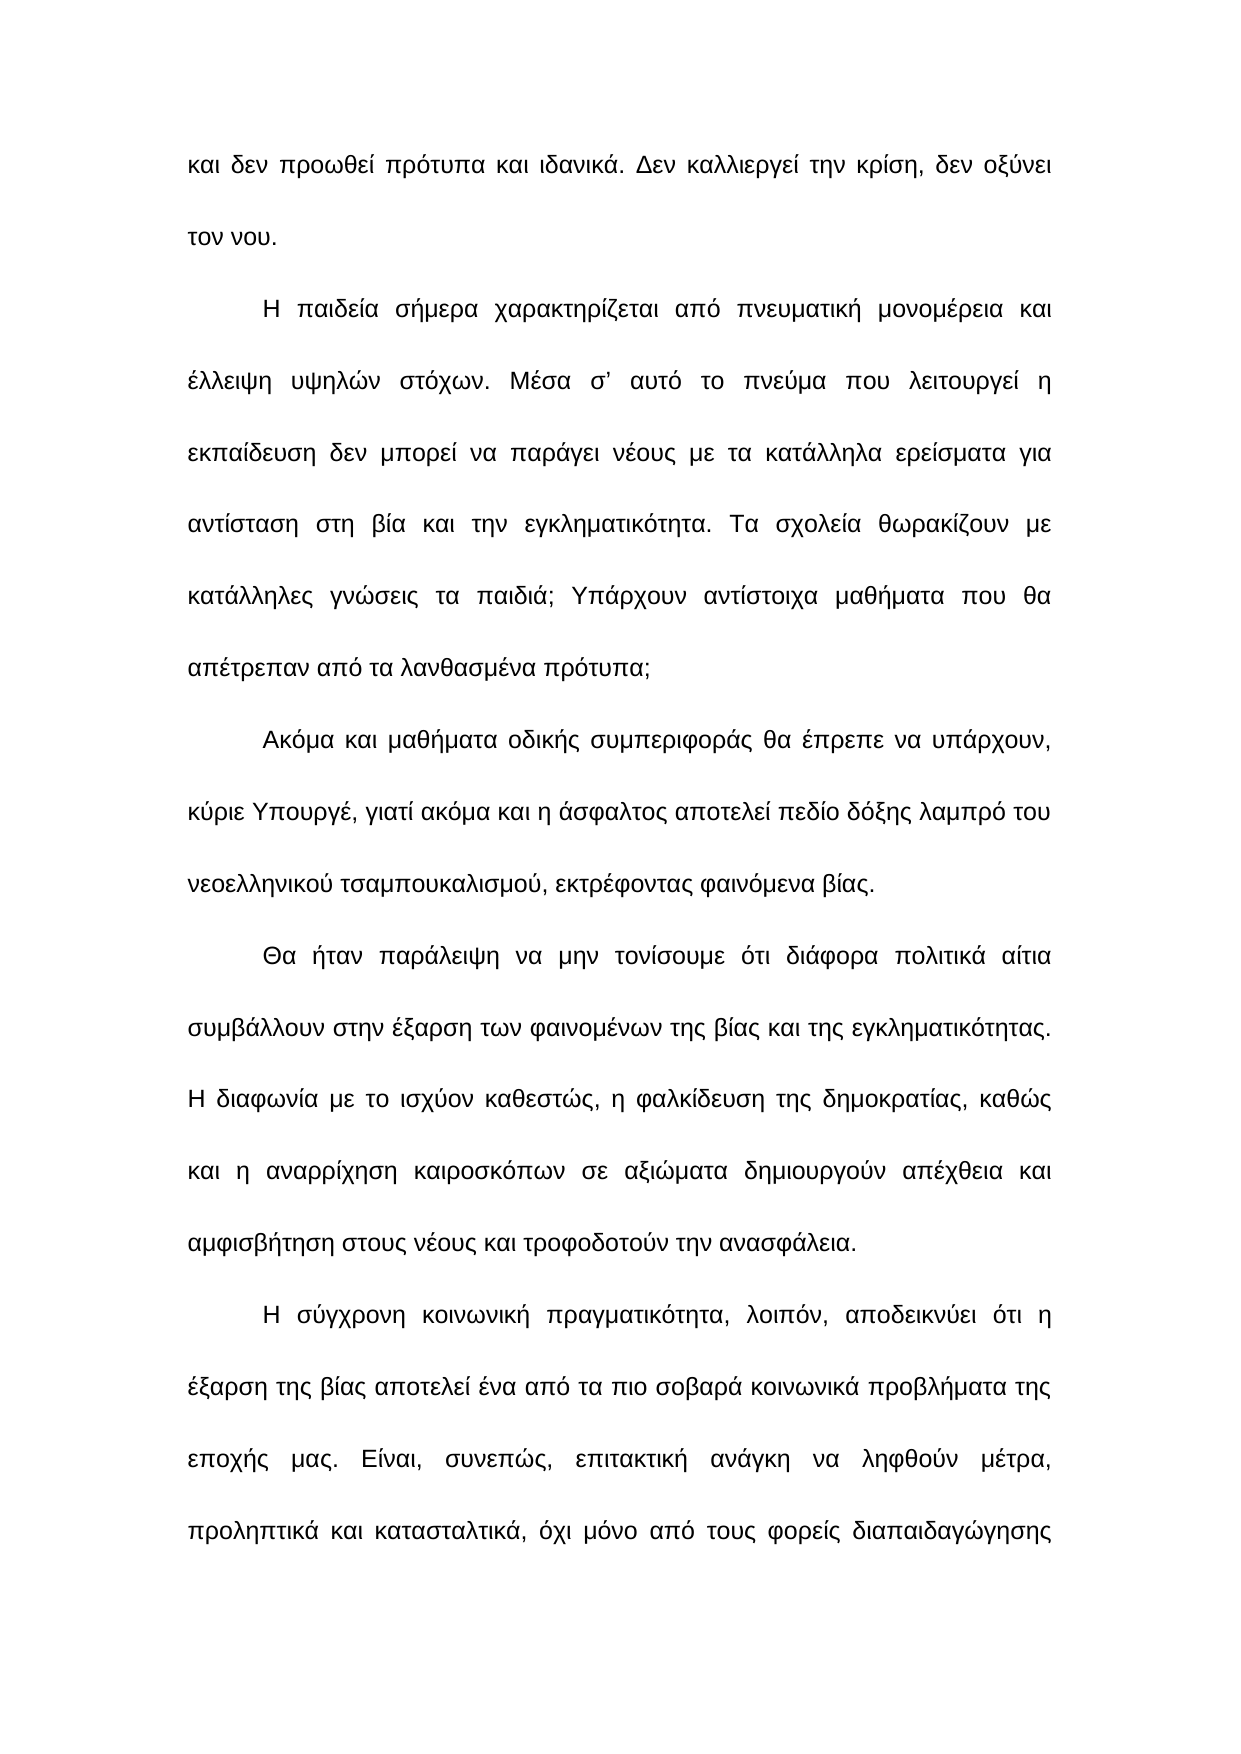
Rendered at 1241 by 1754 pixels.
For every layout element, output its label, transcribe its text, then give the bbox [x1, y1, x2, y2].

text Θα ήταν παράλειψη να μην τονίσουμε ότι διάφορα πολιτικά αίτια συμβάλλουν στην έξαρση των φαινομένων της βίας και της εγκληματικότητας. Η διαφωνία με το ισχύον καθεστώς, η φαλκίδευση της δημοκρατίας, καθώς και η αναρρίχηση καιροσκόπων σε αξιώματα δημιουργούν απέχθεια και αμφισβήτηση στους νέους και τροφοδοτούν την ανασφάλεια. [187, 941, 1053, 1257]
text Η παιδεία σήμερα χαρακτηρίζεται από πνευματική μονομέρεια και έλλειψη υψηλών στόχων. Μέσα σ’ αυτό το πνεύμα που λειτουργεί η εκπαίδευση δεν μπορεί να παράγει νέους με τα κατάλληλα ερείσματα για αντίσταση στη βία και την εγκληματικότητα. Τα σχολεία θωρακίζουν με κατάλληλες γνώσεις τα παιδιά; Υπάρχουν αντίστοιχα μαθήματα που θα απέτρεπαν από τα λανθασμένα πρότυπα; [187, 294, 1053, 682]
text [187, 150, 1053, 251]
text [187, 1300, 1053, 1544]
text Ακόμα και μαθήματα οδικής συμπεριφοράς θα έπρεπε να υπάρχουν, κύριε Υπουργέ, γιατί ακόμα και η άσφαλτος αποτελεί πεδίο δόξης λαμπρό του νεοελληνικού τσαμπουκαλισμού, εκτρέφοντας φαινόμενα βίας. [187, 725, 1053, 897]
